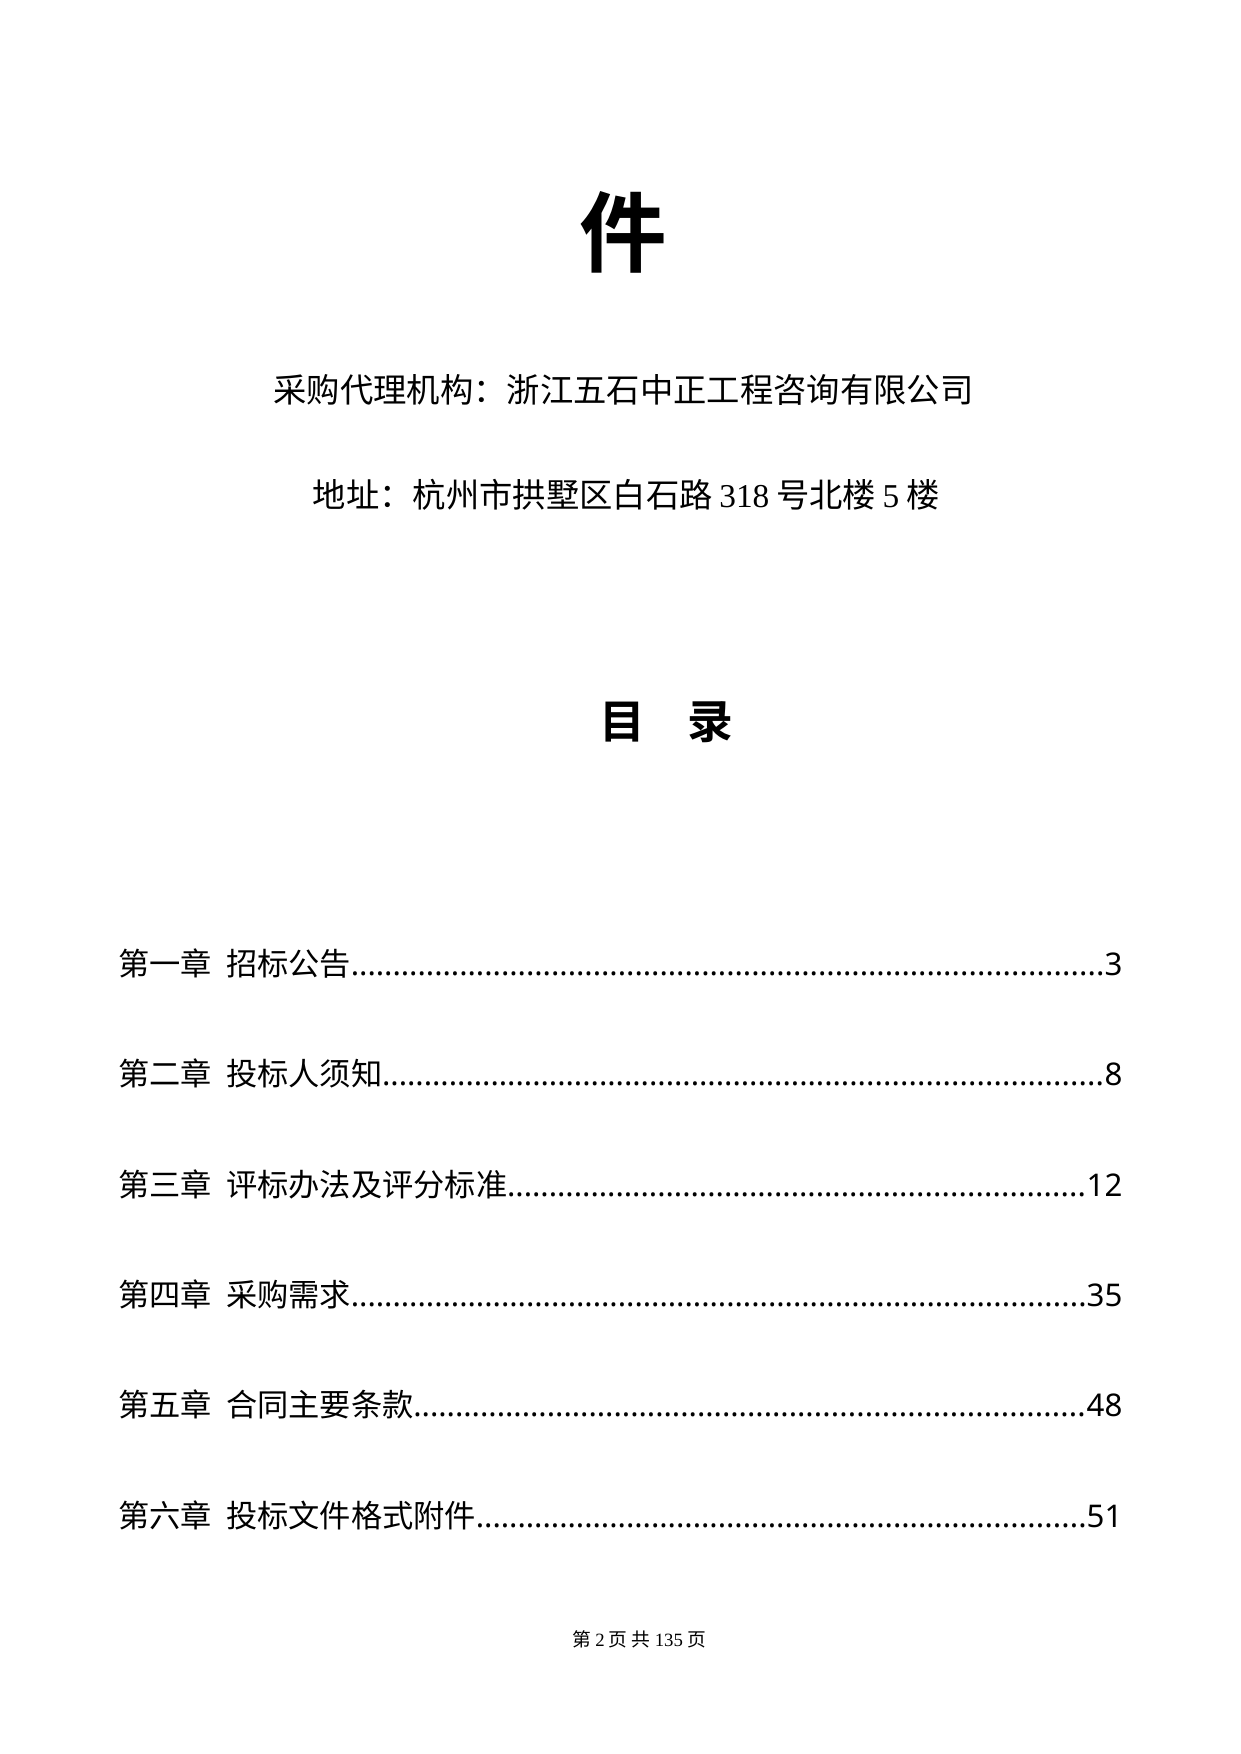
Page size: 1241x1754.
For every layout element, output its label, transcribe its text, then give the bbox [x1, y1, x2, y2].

text 地址：杭州市拱墅区白石路318号北楼5楼 [118, 461, 1067, 526]
text 目 录 [118, 670, 1122, 767]
text 第一章 招标公告 3 [118, 929, 1122, 994]
text 第二章 投标人须知 8 [118, 1039, 1122, 1104]
text 第六章 投标文件格式附件 51 [118, 1481, 1122, 1546]
text 第四章 采购需求 35 [118, 1260, 1122, 1325]
text 采购代理机构：浙江五石中正工程咨询有限公司 [124, 355, 1122, 420]
text 件 [124, 162, 1122, 292]
text 第三章 评标办法及评分标准 12 [118, 1150, 1122, 1215]
text 第五章 合同主要条款 48 [118, 1371, 1122, 1436]
